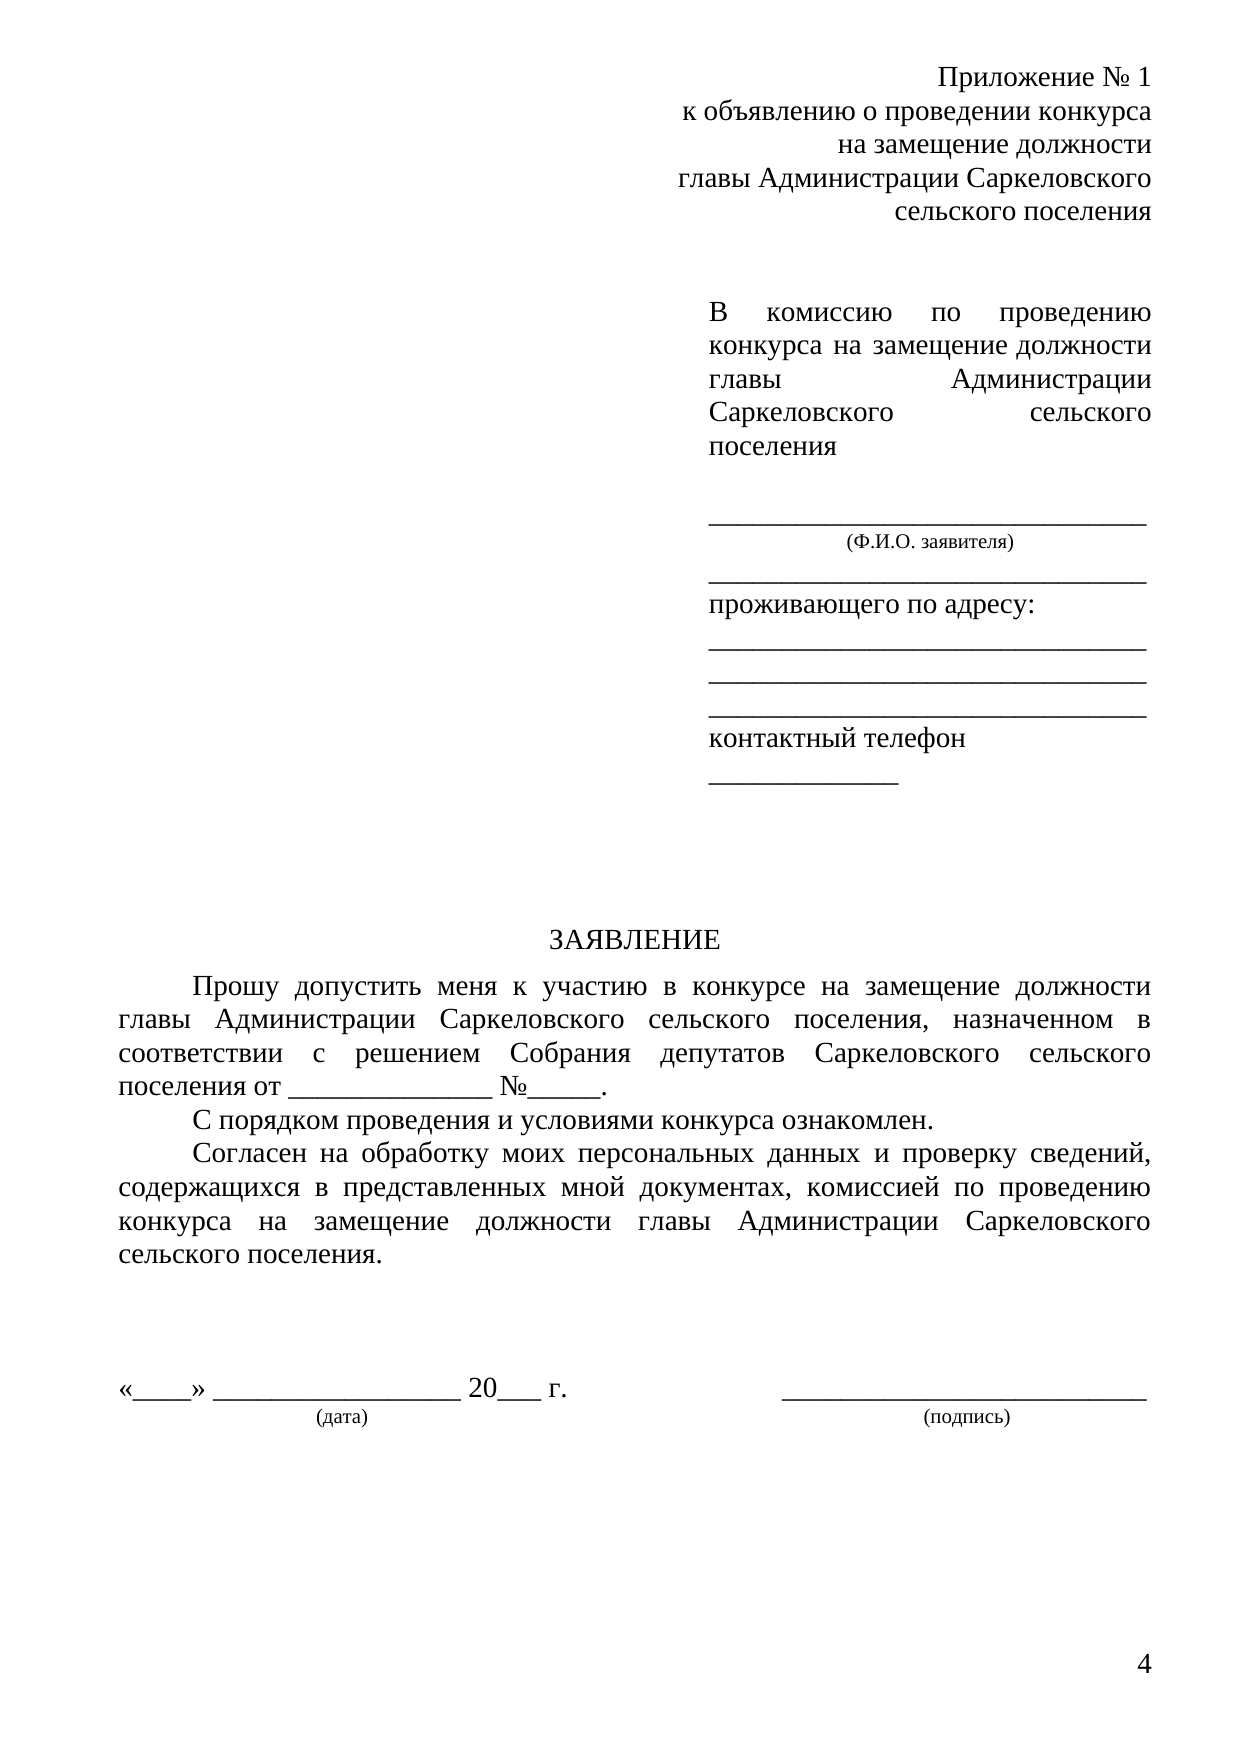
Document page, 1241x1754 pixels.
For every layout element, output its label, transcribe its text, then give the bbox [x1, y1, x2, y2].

text Прошу допустить меня к участию в конкурсе на замещение должности главы Администрации Саркеловского сельского поселения, назначенном в соответствии с решением Собрания депутатов Саркеловского сельского поселения от ______________ №_____. [118, 968, 1152, 1102]
text контактный телефон _____________ [709, 721, 1152, 788]
text главы Администрации Саркеловского сельского поселения [650, 160, 1152, 227]
text ЗАЯВЛЕНИЕ [118, 922, 1152, 955]
text к объявлению о проведении конкурса на замещение должности [650, 93, 1152, 160]
text Согласен на обработку моих персональных данных и проверку сведений, содержащихся в представленных мной документах, комиссией по проведению конкурса на замещение должности главы Администрации Саркеловского сельского поселения. [118, 1136, 1152, 1270]
text С порядком проведения и условиями конкурса ознакомлен. [118, 1102, 1152, 1136]
text Приложение № 1 [650, 59, 1152, 93]
text (Ф.И.О. заявителя) [709, 529, 1152, 553]
text ______________________________ [709, 620, 1152, 653]
text ______________________________ [709, 653, 1152, 687]
text ______________________________ [709, 687, 1152, 721]
text В комиссию по проведению конкурса на замещение должности главы Администрации Саркеловского сельского поселения [709, 294, 1152, 462]
text «____» _________________ 20___ г. _________________________ [118, 1370, 1152, 1404]
text ______________________________ [709, 553, 1152, 586]
text ______________________________ [709, 495, 1152, 529]
text проживающего по адресу: [709, 586, 1152, 620]
text (дата) (подпись) [118, 1404, 1152, 1428]
